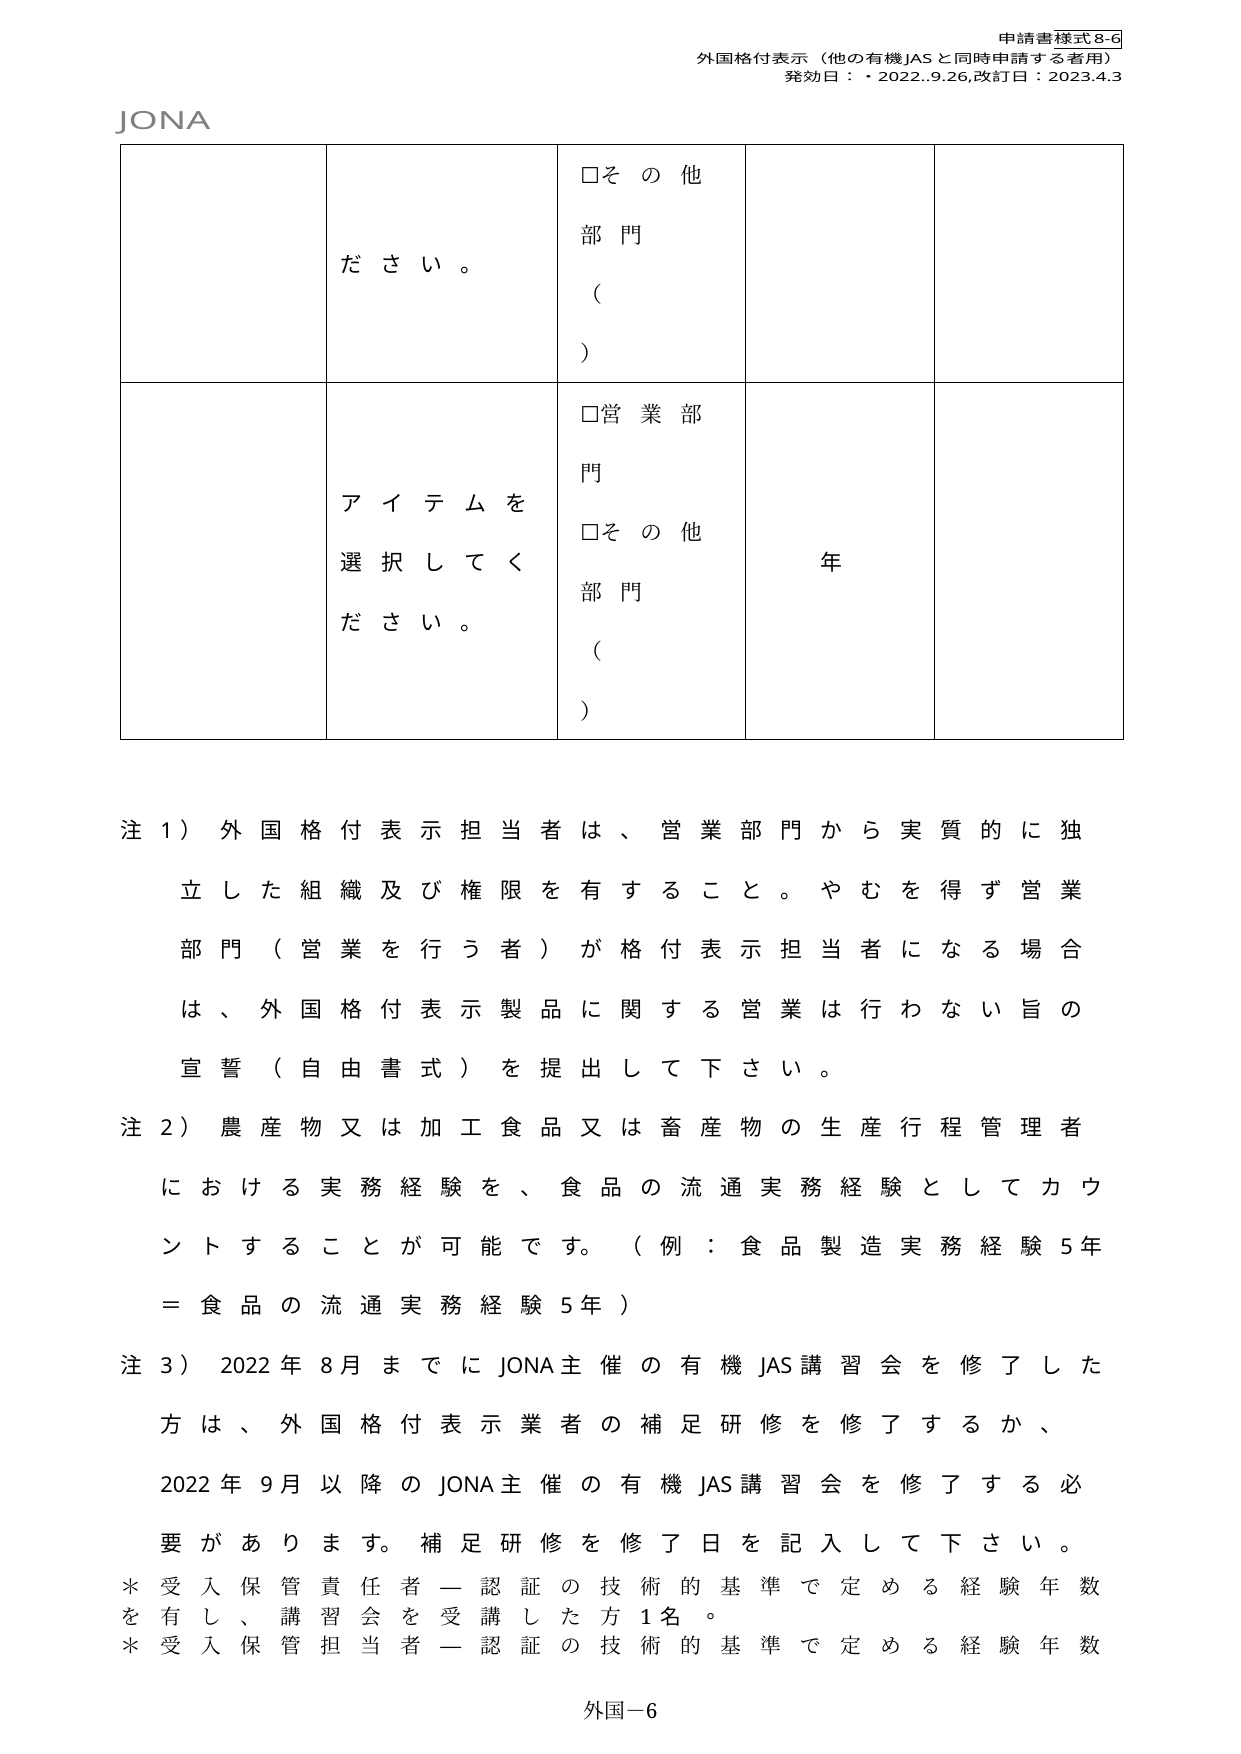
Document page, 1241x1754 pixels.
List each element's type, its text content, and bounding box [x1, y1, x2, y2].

table_cell [121, 145, 326, 382]
text 注1）外国格付表示担当者は、営業部門から実質的に独立した組織及び権限を有すること。やむを得ず営業部門（営業を行う者）が格付表示担当者になる場合は、外国格付表示製品に関する営業は行わない旨の宣誓（自由書式）を提出して下さい。 [120, 800, 1120, 1097]
text 注2）農産物又は加工食品又は畜産物の生産行程管理者における実務経験を、食品の流通実務経験としてカウントすることが可能です。（例：食品製造実務経験5年＝食品の流通実務経験5年） [120, 1097, 1120, 1334]
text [120, 1631, 1120, 1661]
table_cell [121, 383, 326, 739]
table_cell 年 [746, 145, 934, 382]
table_cell 年 [746, 383, 934, 739]
table_cell [935, 383, 1123, 739]
text ＊受入保管責任者―認証の技術的基準で定める経験年数を有し、講習会を受講した方1名。 [120, 1572, 1120, 1631]
text 注3）2022年8月までにJONA主催の有機JAS講習会を修了した方は、外国格付表示業者の補足研修を修了するか、2022年9月以降のJONA主催の有機JAS講習会を修了する必要があります。補足研修を修了日を記入して下さい。 [120, 1334, 1120, 1572]
table_cell [935, 145, 1123, 382]
table_cell 営業部門 その他部門 （ ） [558, 145, 745, 382]
table_cell 営業部門 その他部門 （ ） [558, 383, 745, 739]
